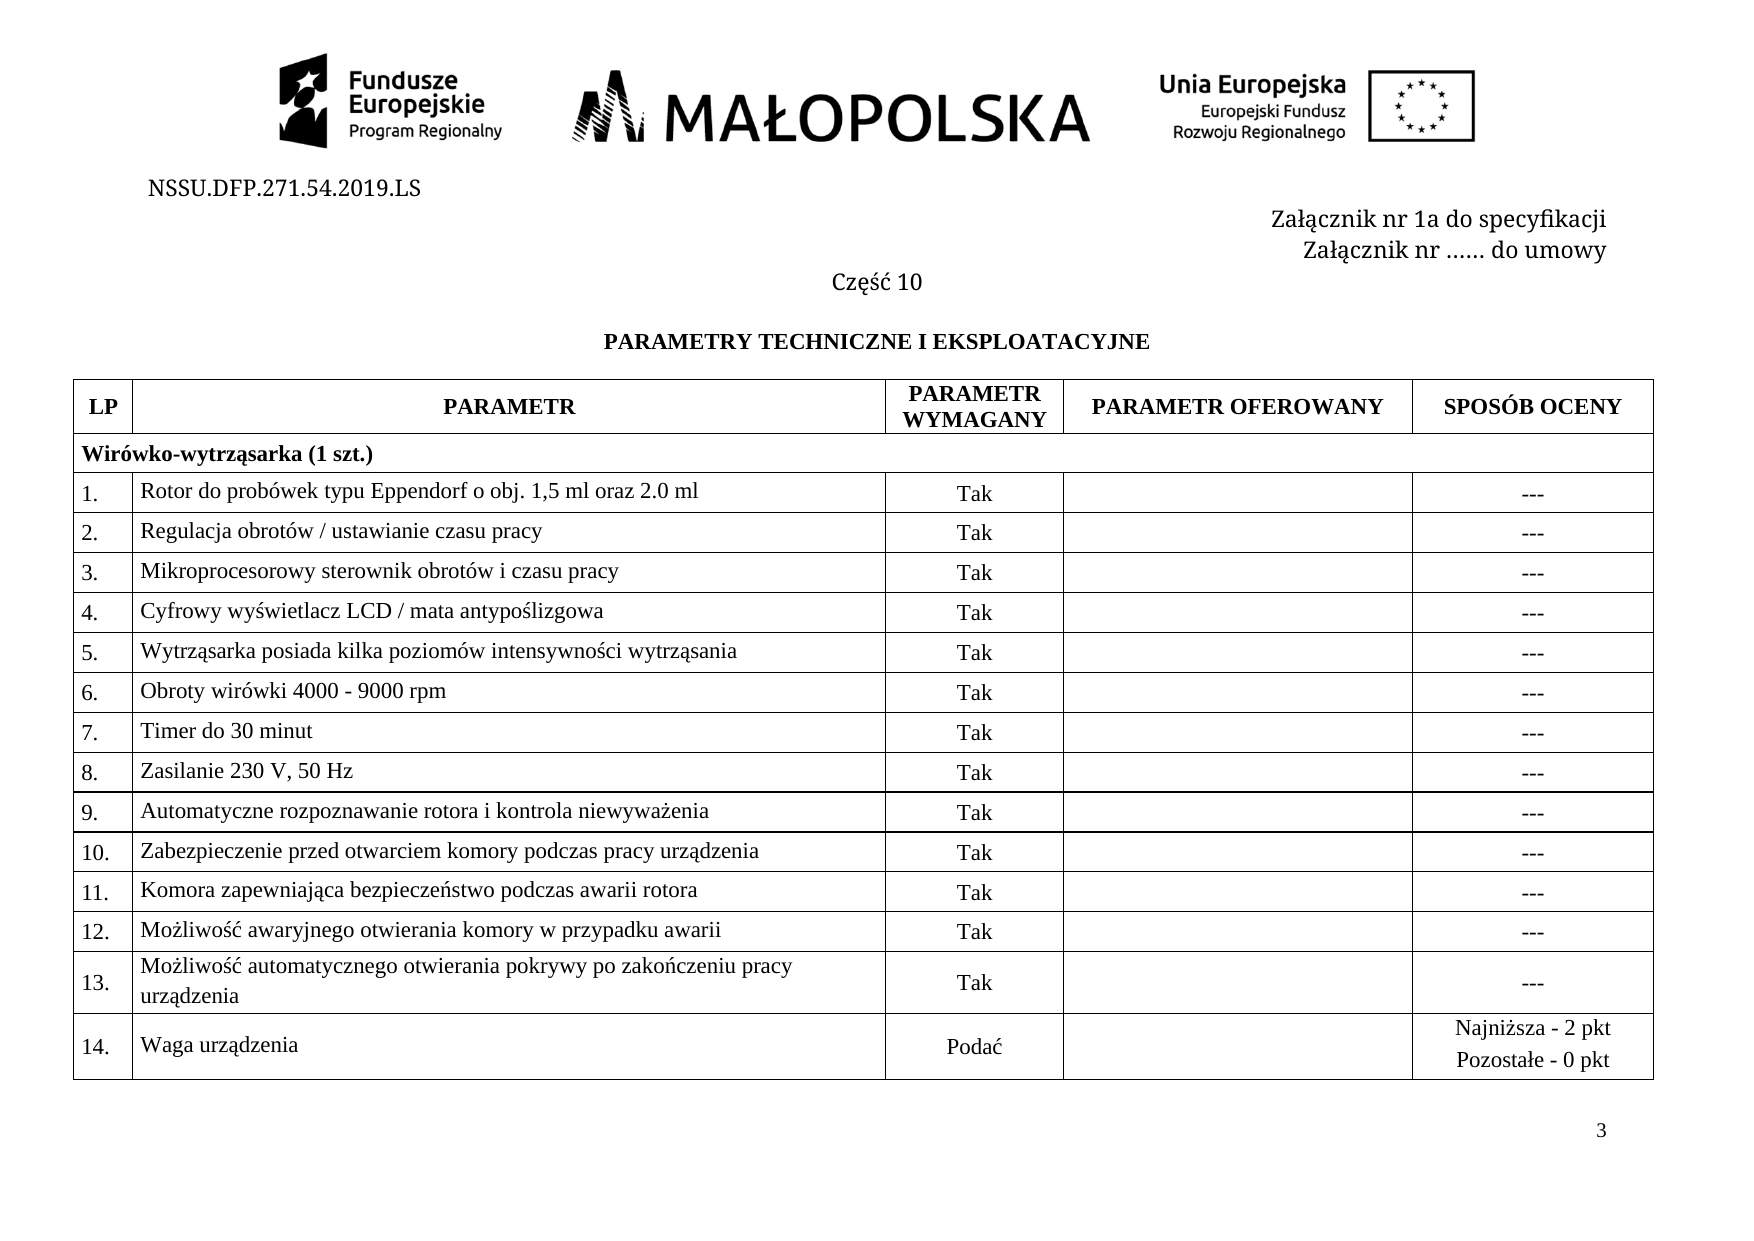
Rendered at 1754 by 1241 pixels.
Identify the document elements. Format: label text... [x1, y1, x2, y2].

table_cell Tak [886, 912, 1063, 951]
table_cell Najniższa - 2 pkt Pozostałe - 0 pkt [1413, 1014, 1653, 1079]
table_cell [1064, 473, 1412, 512]
table_cell [1064, 713, 1412, 752]
table_cell --- [1413, 713, 1653, 752]
table_header PARAMETR OFEROWANY [1064, 380, 1412, 432]
table_cell [1064, 912, 1412, 951]
table_cell Regulacja obrotów / ustawianie czasu pracy [133, 513, 885, 552]
table_cell Zabezpieczenie przed otwarciem komory podczas pracy urządzenia [133, 833, 885, 871]
table_header PARAMETR [133, 380, 885, 432]
table_cell Tak [886, 872, 1063, 911]
table_cell Tak [886, 833, 1063, 871]
table_header PARAMETR WYMAGANY [886, 380, 1063, 432]
table_cell Mikroprocesorowy sterownik obrotów i czasu pracy [133, 553, 885, 592]
table_cell --- [1413, 593, 1653, 632]
table_cell Cyfrowy wyświetlacz LCD / mata antypoślizgowa [133, 593, 885, 632]
table_cell Rotor do probówek typu Eppendorf o obj. 1,5 ml oraz 2.0 ml [133, 473, 885, 512]
table_cell [1064, 553, 1412, 592]
table_cell [1064, 593, 1412, 632]
table_cell Tak [886, 633, 1063, 672]
picture [256, 29, 1498, 172]
table_cell Tak [886, 553, 1063, 592]
table_cell [1064, 872, 1412, 911]
table_cell [1064, 952, 1412, 1012]
table_cell [74, 633, 132, 672]
table_cell [1064, 793, 1412, 831]
table_cell --- [1413, 473, 1653, 512]
table_cell --- [1413, 952, 1653, 1012]
table_cell --- [1413, 513, 1653, 552]
table_cell [1064, 1014, 1412, 1079]
table_cell [1064, 753, 1412, 791]
table_cell Komora zapewniająca bezpieczeństwo podczas awarii rotora [133, 872, 885, 911]
table_header LP [74, 380, 132, 432]
table_cell --- [1413, 633, 1653, 672]
table_cell Możliwość awaryjnego otwierania komory w przypadku awarii [133, 912, 885, 951]
table_cell [1064, 673, 1412, 712]
table_cell [74, 833, 132, 871]
table_cell Możliwość automatycznego otwierania pokrywy po zakończeniu pracy urządzenia [133, 952, 885, 1012]
table_cell Obroty wirówki 4000 - 9000 rpm [133, 673, 885, 712]
table_cell [74, 912, 132, 951]
table_cell Tak [886, 593, 1063, 632]
table_cell [74, 713, 132, 752]
table_cell Wirówko-wytrząsarka (1 szt.) [74, 434, 1653, 472]
table_cell --- [1413, 912, 1653, 951]
table_cell --- [1413, 872, 1653, 911]
table_cell [74, 473, 132, 512]
table_cell [1064, 833, 1412, 871]
table_cell --- [1413, 793, 1653, 831]
table_cell Tak [886, 713, 1063, 752]
table_cell --- [1413, 673, 1653, 712]
table_cell Zasilanie 230 V, 50 Hz [133, 753, 885, 791]
table_cell Tak [886, 753, 1063, 791]
table_cell [74, 872, 132, 911]
table_cell Timer do 30 minut [133, 713, 885, 752]
table_cell --- [1413, 833, 1653, 871]
table_cell [74, 673, 132, 712]
table_cell Tak [886, 473, 1063, 512]
table_cell [74, 753, 132, 791]
table_cell [74, 952, 132, 1012]
table_cell [74, 1014, 132, 1079]
table_cell Tak [886, 513, 1063, 552]
table_cell [1064, 633, 1412, 672]
table_cell [74, 553, 132, 592]
table_cell [74, 513, 132, 552]
table_cell Wytrząsarka posiada kilka poziomów intensywności wytrząsania [133, 633, 885, 672]
table_cell --- [1413, 753, 1653, 791]
table_cell Tak [886, 673, 1063, 712]
table_cell [74, 793, 132, 831]
table_cell Tak [886, 793, 1063, 831]
table_cell Automatyczne rozpoznawanie rotora i kontrola niewyważenia [133, 793, 885, 831]
table_header SPOSÓB OCENY [1413, 380, 1653, 432]
table_cell Podać [886, 1014, 1063, 1079]
table_cell [1064, 513, 1412, 552]
text PARAMETRY TECHNICZNE I EKSPLOATACYJNE [148, 328, 1606, 354]
table_cell [74, 593, 132, 632]
table_cell --- [1413, 553, 1653, 592]
table_cell Waga urządzenia [133, 1014, 885, 1079]
table_cell Tak [886, 952, 1063, 1012]
